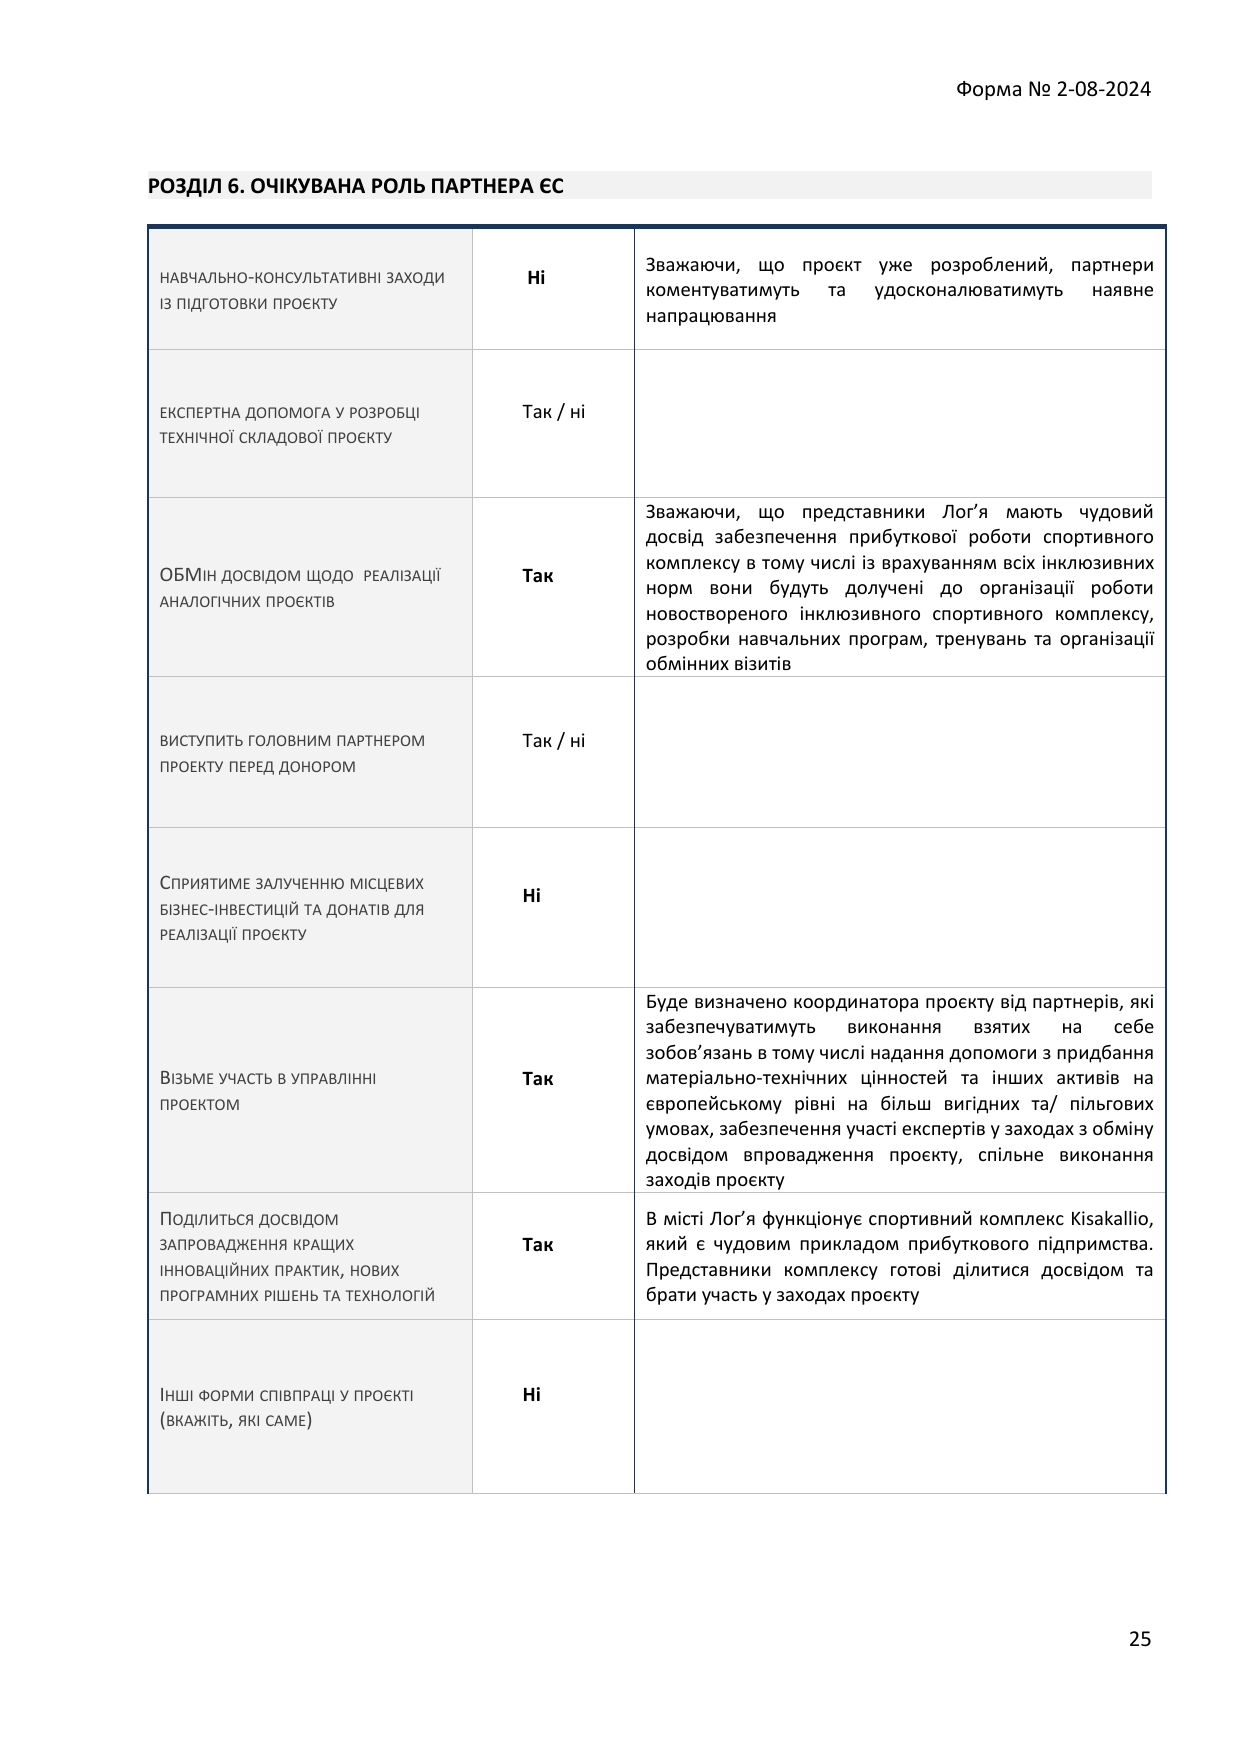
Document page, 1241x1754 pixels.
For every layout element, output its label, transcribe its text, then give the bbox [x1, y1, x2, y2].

table_cell Так / ні [473, 677, 634, 827]
table_cell Сприятиме залученню місцевих бізнес-інвестицій та донатів для реалізації проєкту [149, 828, 472, 987]
table_cell [635, 350, 1165, 497]
table_cell [635, 1320, 1165, 1493]
table_cell Інші форми співпраці у проєкті (вкажіть, які саме) [149, 1320, 472, 1493]
table_cell Так [473, 1193, 634, 1319]
table_header навчально-консультативні заходи із підготовки проєкту [149, 229, 472, 349]
table_cell виступить головним партнером проекту перед донором [149, 677, 472, 827]
table_cell Ні [473, 828, 634, 987]
table_cell ОБМін досвідом щодо реалізації аналогічних проєктів [149, 498, 472, 676]
table_cell Так [473, 498, 634, 676]
table_cell [635, 828, 1165, 987]
table_cell Візьме участь в управлінні проектом [149, 988, 472, 1192]
table_cell Так [473, 988, 634, 1192]
table_cell В місті Лог’я функціонує спортивний комплекс Kisakallio, який є чудовим прикладом прибуткового підпримства. Представники комплексу готові ділитися досвідом та брати участь у заходах проєкту [635, 1193, 1165, 1319]
table_cell [635, 677, 1165, 827]
table_cell Ні [473, 1320, 634, 1493]
table_cell експертна допомога у розробці технічної складової проєкту [149, 350, 472, 497]
table_cell Буде визначено координатора проєкту від партнерів, які забезпечуватимуть виконання взятих на себе зобов’язань в тому числі надання допомоги з придбання матеріально-технічних цінностей та інших активів на європейському рівні на більш вигідних та/ пільгових умовах, забезпечення участі експертів у заходах з обміну досвідом впровадження проєкту, спільне виконання заходів проєкту [635, 988, 1165, 1192]
table_header Ні [473, 229, 634, 349]
table_cell Зважаючи, що представники Лог’я мають чудовий досвід забезпечення прибуткової роботи спортивного комплексу в тому числі із врахуванням всіх інклюзивних норм вони будуть долучені до організації роботи новоствореного інклюзивного спортивного комплексу, розробки навчальних програм, тренувань та організації обмінних візитів [635, 498, 1165, 676]
table_header Зважаючи, що проєкт уже розроблений, партнери коментуватимуть та удосконалюватимуть наявне напрацювання [635, 229, 1165, 349]
text РОЗДІЛ 6. ОЧІКУВАНА РОЛЬ ПАРТНЕРА ЄС [148, 171, 1152, 199]
table_cell Поділиться досвідом запровадження кращих інноваційних практик, нових програмних рішень та технологій [149, 1193, 472, 1319]
table_cell Так / ні [473, 350, 634, 497]
